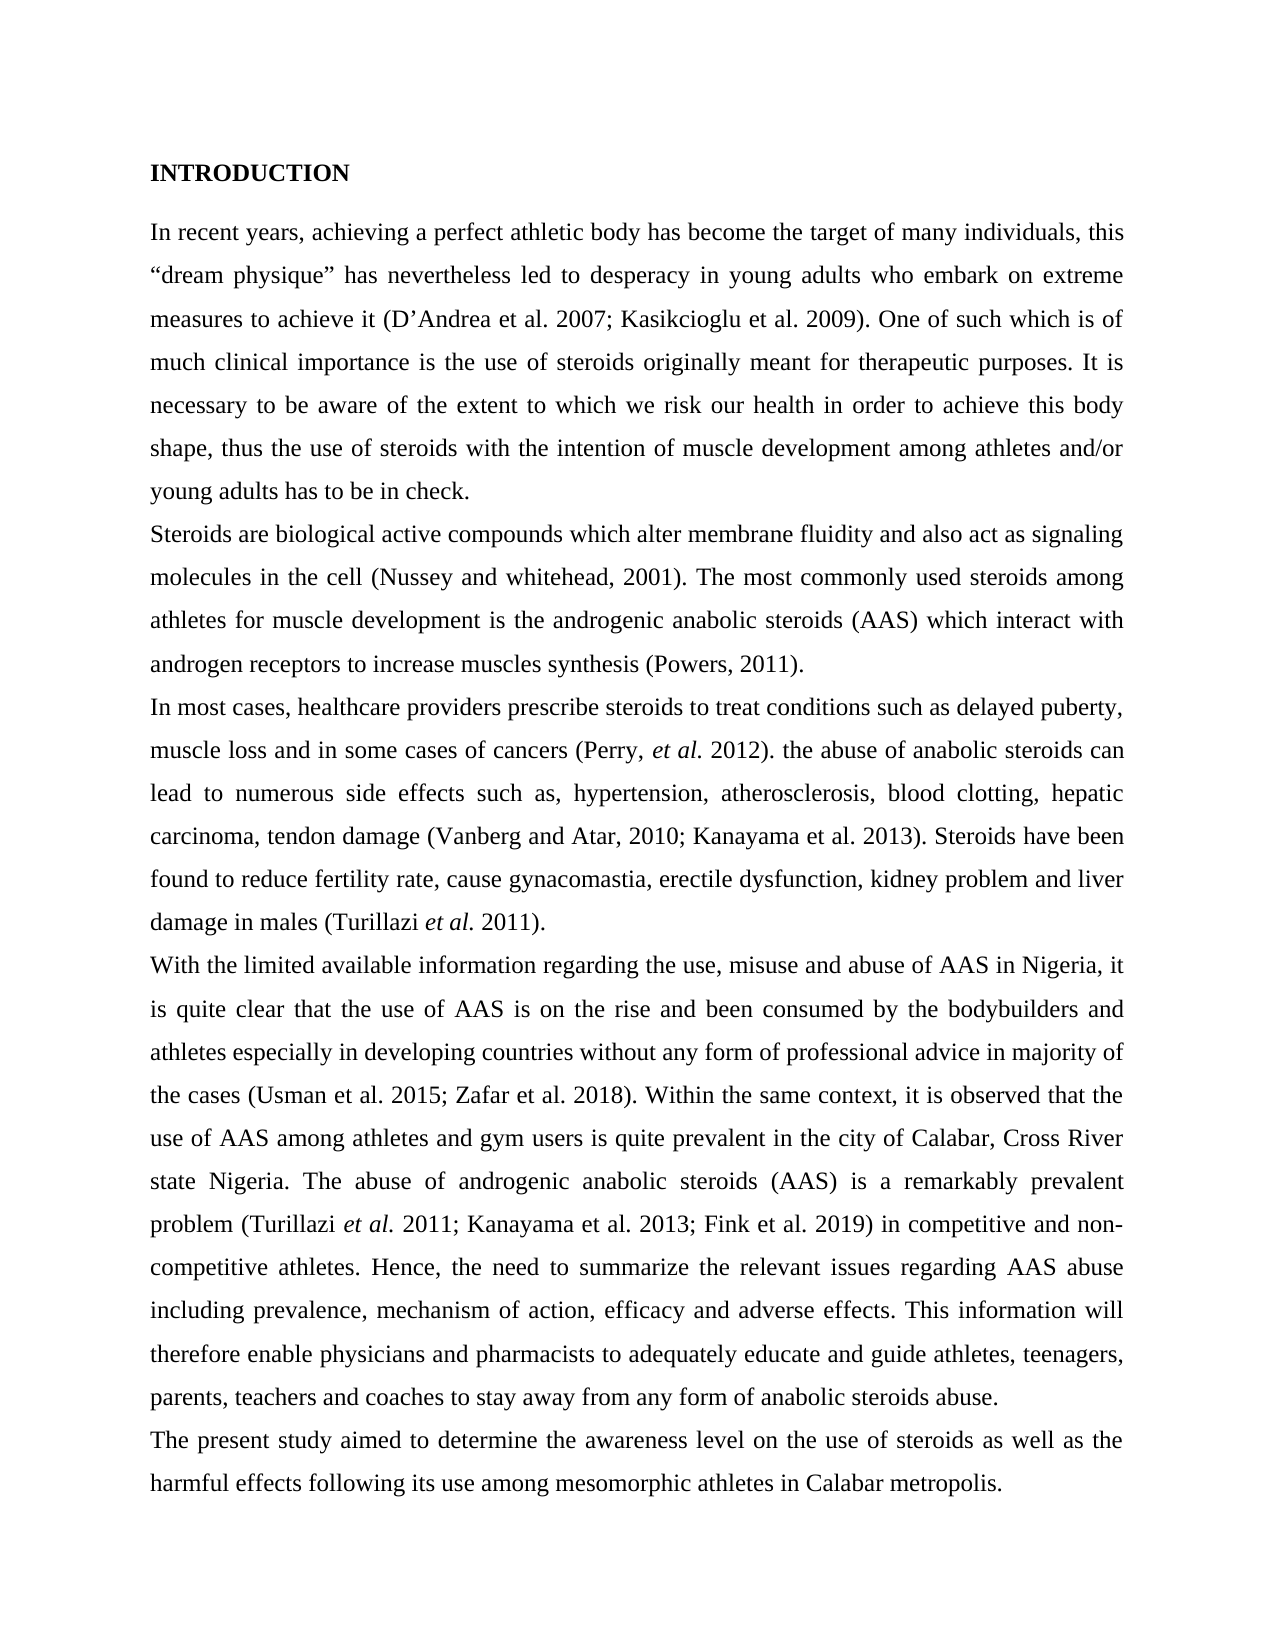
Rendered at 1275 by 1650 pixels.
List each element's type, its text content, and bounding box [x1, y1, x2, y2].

text In recent years, achieving a perfect athletic body has become the target of many individuals, this “dream physique” has nevertheless led to desperacy in young adults who embark on extreme measures to achieve it (D’Andrea et al. 2007; Kasikcioglu et al. 2009). One of such which is of much clinical importance is the use of steroids originally meant for therapeutic purposes. It is necessary to be aware of the extent to which we risk our health in order to achieve this body shape, thus the use of steroids with the intention of muscle development among athletes and/or young adults has to be in check. [150, 217, 1125, 505]
text INTRODUCTION [150, 158, 1125, 186]
text The present study aimed to determine the awareness level on the use of steroids as well as the harmful effects following its use among mesomorphic athletes in Calabar metropolis. [150, 1425, 1125, 1497]
text Steroids are biological active compounds which alter membrane fluidity and also act as signaling molecules in the cell (Nussey and whitehead, 2001). The most commonly used steroids among athletes for muscle development is the androgenic anabolic steroids (AAS) which interact with androgen receptors to increase muscles synthesis (Powers, 2011). [150, 519, 1125, 677]
text In most cases, healthcare providers prescribe steroids to treat conditions such as delayed puberty, muscle loss and in some cases of cancers (Perry, et al. 2012). the abuse of anabolic steroids can lead to numerous side effects such as, hypertension, atherosclerosis, blood clotting, hepatic carcinoma, tendon damage (Vanberg and Atar, 2010; Kanayama et al. 2013). Steroids have been found to reduce fertility rate, cause gynacomastia, erectile dysfunction, kidney problem and liver damage in males (Turillazi et al. 2011). [150, 692, 1125, 936]
text With the limited available information regarding the use, misuse and abuse of AAS in Nigeria, it is quite clear that the use of AAS is on the rise and been consumed by the bodybuilders and athletes especially in developing countries without any form of professional advice in majority of the cases (Usman et al. 2015; Zafar et al. 2018). Within the same context, it is observed that the use of AAS among athletes and gym users is quite prevalent in the city of Calabar, Cross River state Nigeria. The abuse of androgenic anabolic steroids (AAS) is a remarkably prevalent problem (Turillazi et al. 2011; Kanayama et al. 2013; Fink et al. 2019) in competitive and non-competitive athletes. Hence, the need to summarize the relevant issues regarding AAS abuse including prevalence, mechanism of action, efficacy and adverse effects. This information will therefore enable physicians and pharmacists to adequately educate and guide athletes, teenagers, parents, teachers and coaches to stay away from any form of anabolic steroids abuse. [150, 951, 1125, 1411]
